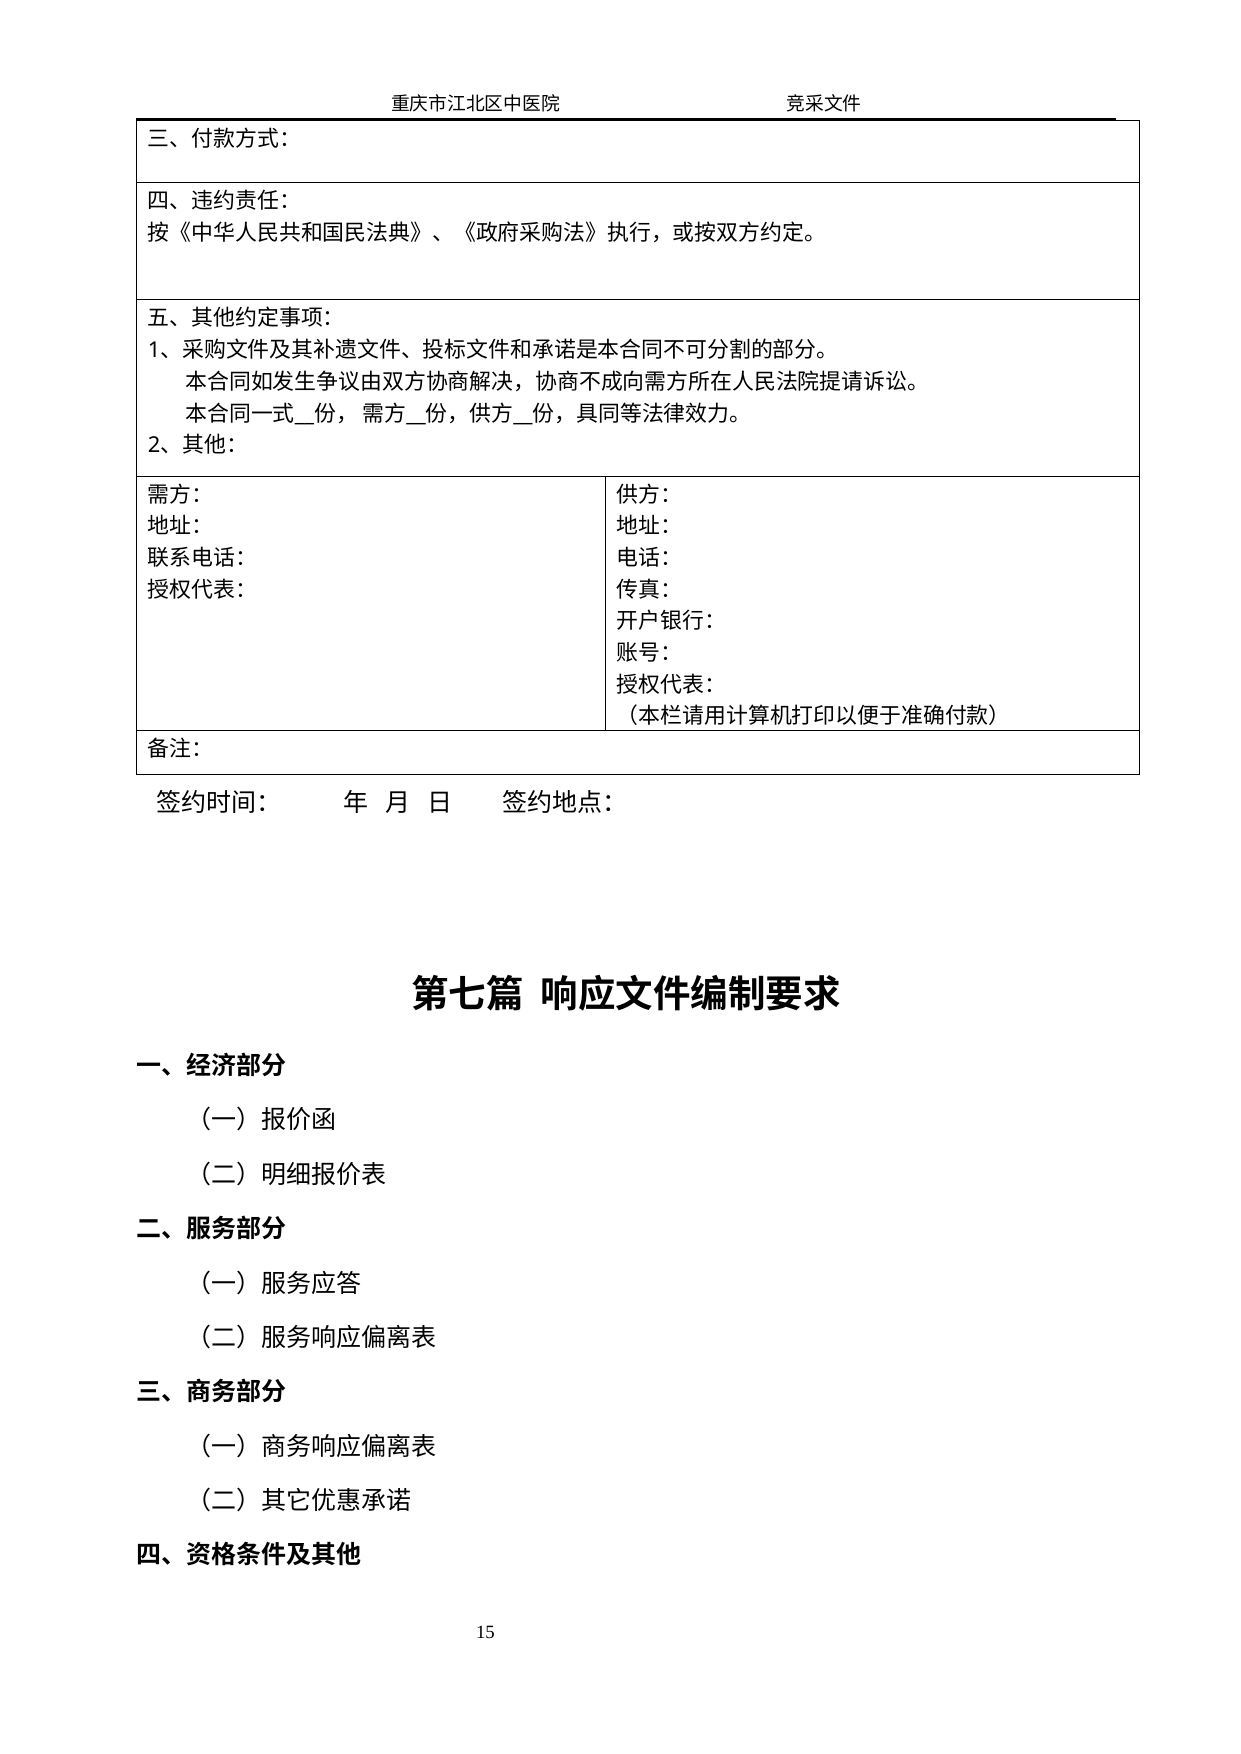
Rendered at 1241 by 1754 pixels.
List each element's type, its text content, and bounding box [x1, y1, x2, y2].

text 一、经济部分 [136, 1046, 1116, 1082]
text 二、服务部分 [136, 1209, 1116, 1245]
text （一）报价函 [136, 1100, 1116, 1136]
text 签约时间： 年 月 日 签约地点： [136, 783, 1116, 819]
table_cell 备注： [137, 731, 1139, 773]
table_cell 供方： 地址： 电话： 传真： 开户银行： 账号： 授权代表： （本栏请用计算机打印以便于准确付款） [606, 477, 1139, 730]
text 四、资格条件及其他 [136, 1535, 1116, 1571]
table_cell 需方： 地址： 联系电话： 授权代表： [137, 477, 605, 730]
text （二）其它优惠承诺 [136, 1481, 1116, 1517]
subtitle 第七篇 响应文件编制要求 [136, 964, 1116, 1018]
text （一）商务响应偏离表 [136, 1426, 1116, 1462]
table_cell 五、其他约定事项： 1、采购文件及其补遗文件、投标文件和承诺是本合同不可分割的部分。 本合同如发生争议由双方协商解决，协商不成向需方所在人民法院提请诉讼。 本合同一式__份， 需方__份，供方__份，具同等法律效力。 2、其他： [137, 300, 1139, 476]
text （一）服务应答 [136, 1263, 1116, 1299]
text 三、商务部分 [136, 1372, 1116, 1408]
text （二）服务响应偏离表 [136, 1317, 1116, 1354]
text （二）明细报价表 [136, 1154, 1116, 1191]
table_cell 三、付款方式： [137, 121, 1139, 182]
table_cell 四、违约责任： 按《中华人民共和国民法典》、《政府采购法》执行，或按双方约定。 [137, 183, 1139, 299]
